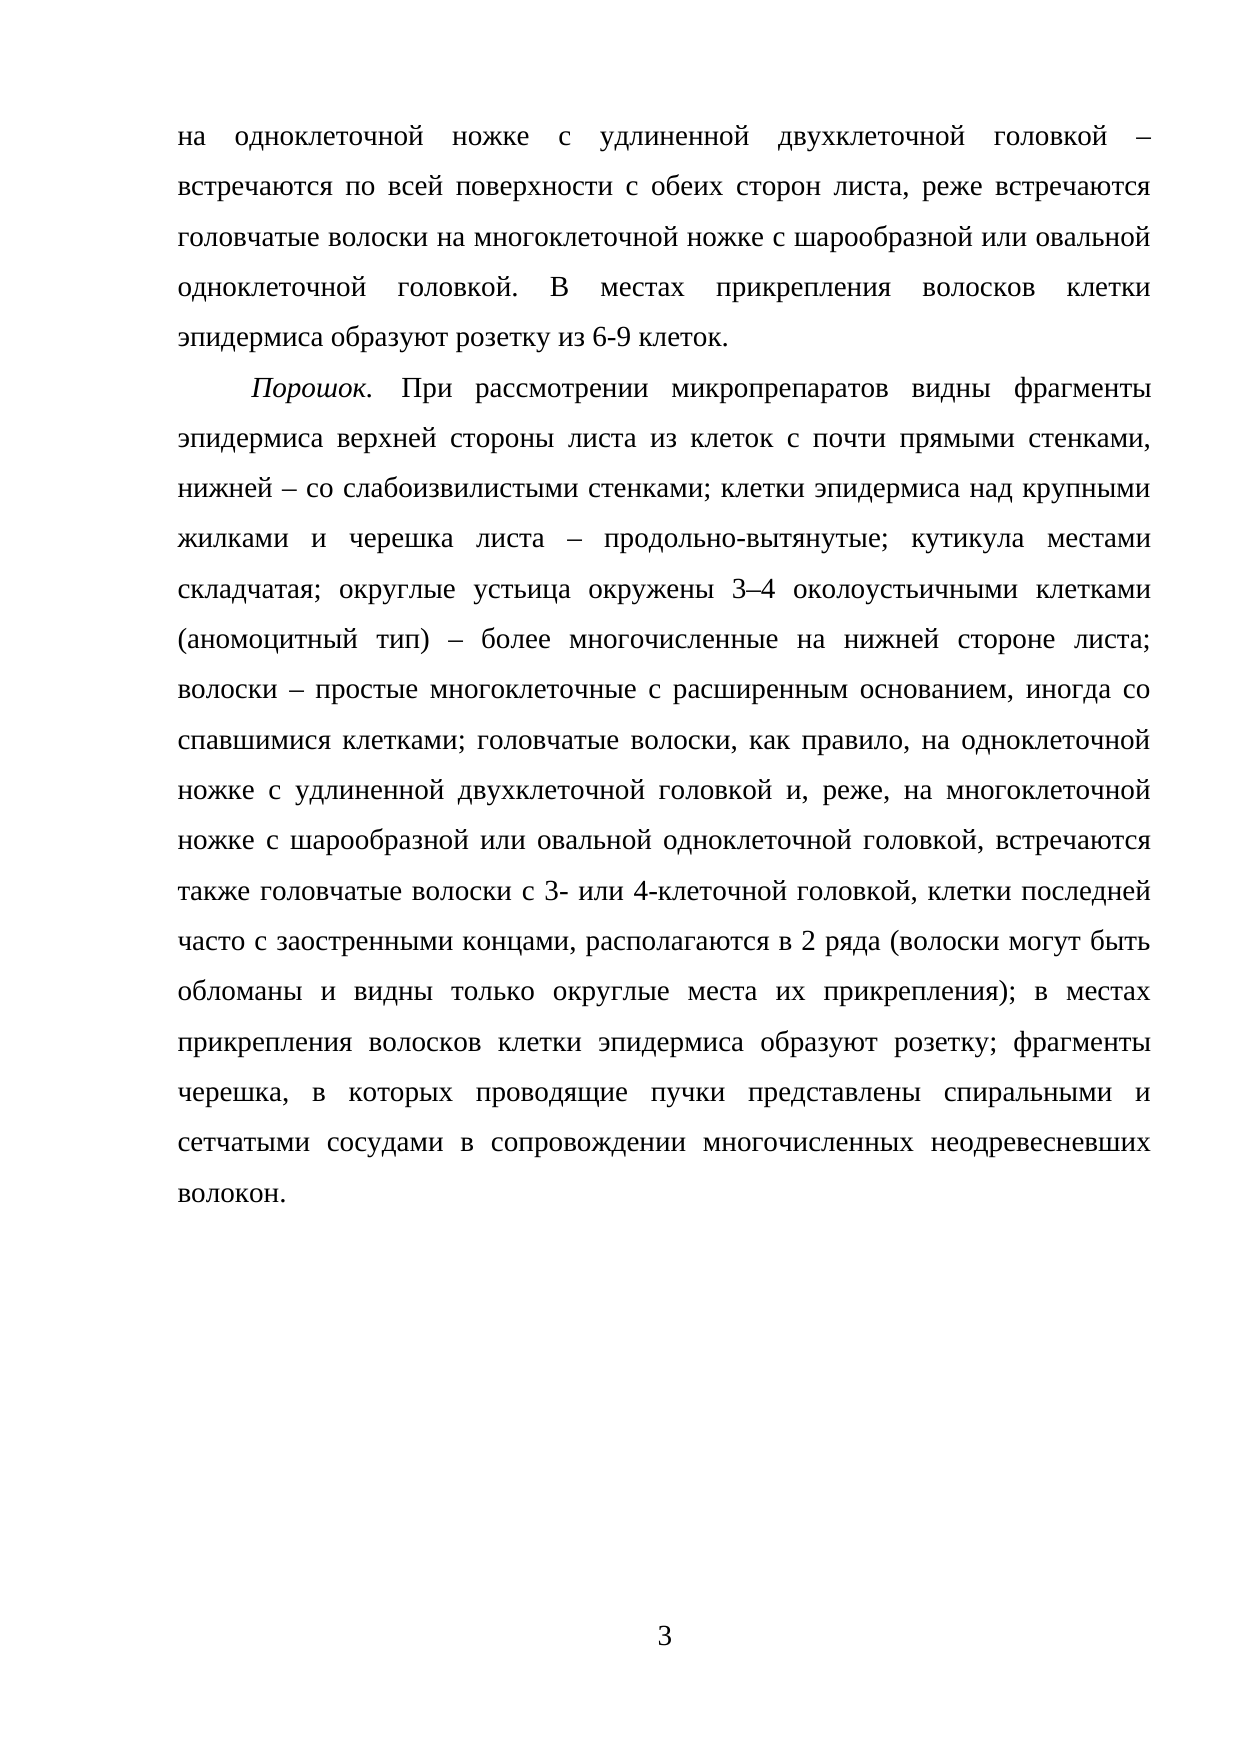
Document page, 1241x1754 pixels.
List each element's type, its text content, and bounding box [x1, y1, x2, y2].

text Порошок. При рассмотрении микропрепаратов видны фрагменты эпидермиса верхней стороны листа из клеток с почти прямыми стенками, нижней – со слабоизвилистыми стенками; клетки эпидермиса над крупными жилками и черешка листа – продольно-вытянутые; кутикула местами складчатая; округлые устьица окружены 3–4 околоустьичными клетками (аномоцитный тип) – более многочисленные на нижней стороне листа; волоски – простые многоклеточные с расширенным основанием, иногда со спавшимися клетками; головчатые волоски, как правило, на одноклеточной ножке с удлиненной двухклеточной головкой и, реже, на многоклеточной ножке с шарообразной или овальной одноклеточной головкой, встречаются также головчатые волоски с 3- или 4-клеточной головкой, клетки последней часто с заостренными концами, располагаются в 2 ряда (волоски могут быть обломаны и видны только округлые места их прикрепления); в местах прикрепления волосков клетки эпидермиса образуют розетку; фрагменты черешка, в которых проводящие пучки представлены спиральными и сетчатыми сосудами в сопровождении многочисленных неодревесневших волокон. [177, 370, 1152, 1208]
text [177, 118, 1152, 353]
